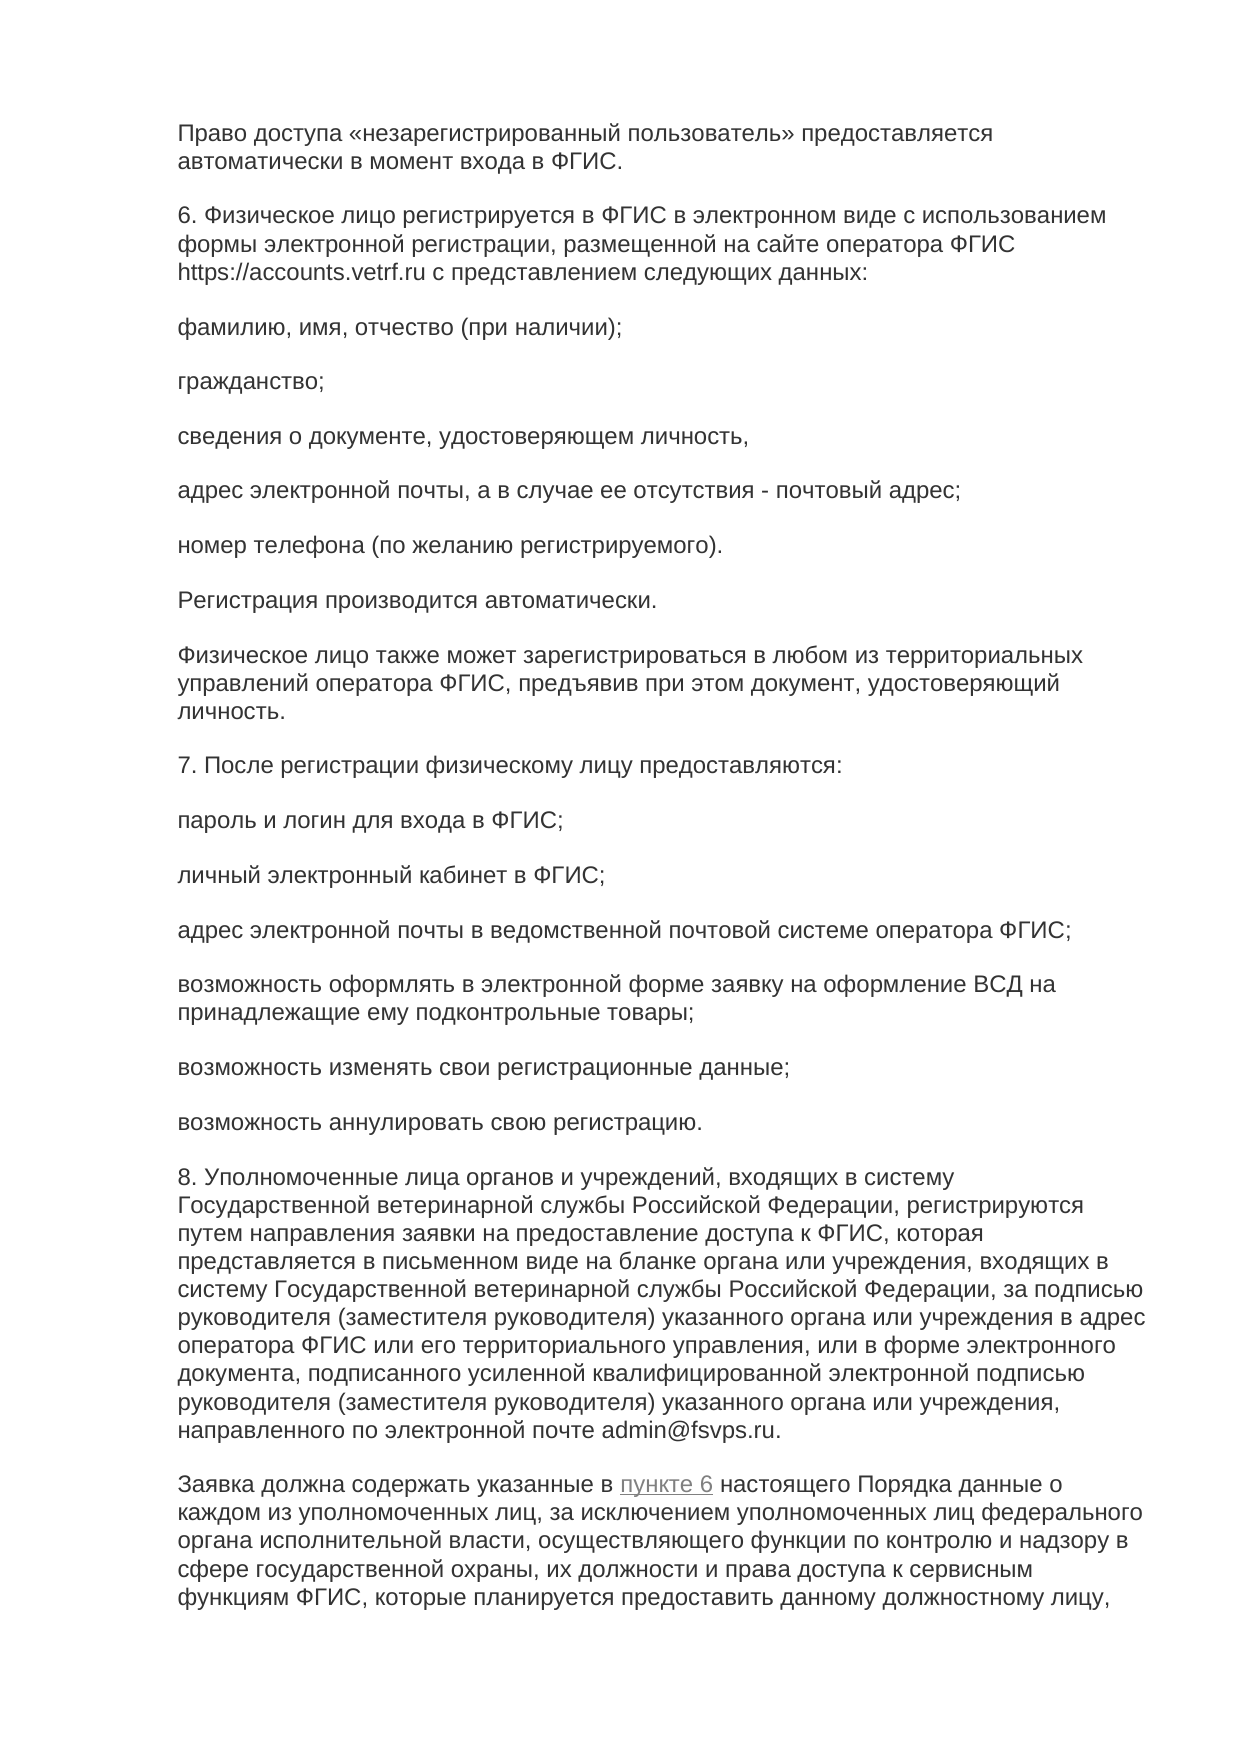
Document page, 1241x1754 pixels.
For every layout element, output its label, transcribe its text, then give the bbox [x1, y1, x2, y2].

text личный электронный кабинет в ФГИС; [177, 860, 1152, 888]
text адрес электронной почты, а в случае ее отсутствия - почтовый адрес; [177, 476, 1152, 504]
text Регистрация производится автоматически. [177, 585, 1152, 613]
text возможность аннулировать свою регистрацию. [177, 1107, 1152, 1135]
text 8. Уполномоченные лица органов и учреждений, входящих в систему Государственной ветеринарной службы Российской Федерации, регистрируются путем направления заявки на предоставление доступа к ФГИС, которая представляется в письменном виде на бланке органа или учреждения, входящих в систему Государственной ветеринарной службы Российской Федерации, за подписью руководителя (заместителя руководителя) указанного органа или учреждения в адрес оператора ФГИС или его территориального управления, или в форме электронного документа, подписанного усиленной квалифицированной электронной подписью руководителя (заместителя руководителя) указанного органа или учреждения, направленного по электронной почте admin@fsvps.ru. [177, 1162, 1152, 1443]
text Право доступа «незарегистрированный пользователь» предоставляется автоматически в момент входа в ФГИС. [177, 118, 1152, 174]
text пароль и логин для входа в ФГИС; [177, 806, 1152, 834]
text возможность изменять свои регистрационные данные; [177, 1052, 1152, 1081]
text Физическое лицо также может зарегистрироваться в любом из территориальных управлений оператора ФГИС, предъявив при этом документ, удостоверяющий личность. [177, 640, 1152, 724]
text 7. После регистрации физическому лицу предоставляются: [177, 751, 1152, 779]
text фамилию, имя, отчество (при наличии); [177, 312, 1152, 340]
text адрес электронной почты в ведомственной почтовой системе оператора ФГИС; [177, 915, 1152, 943]
text гражданство; [177, 367, 1152, 395]
text номер телефона (по желанию регистрируемого). [177, 531, 1152, 559]
text 6. Физическое лицо регистрируется в ФГИС в электронном виде с использованием формы электронной регистрации, размещенной на сайте оператора ФГИС https://accounts.vetrf.ru с представлением следующих данных: [177, 201, 1152, 285]
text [177, 1470, 1152, 1610]
text возможность оформлять в электронной форме заявку на оформление ВСД на принадлежащие ему подконтрольные товары; [177, 970, 1152, 1026]
text сведения о документе, удостоверяющем личность, [177, 421, 1152, 449]
